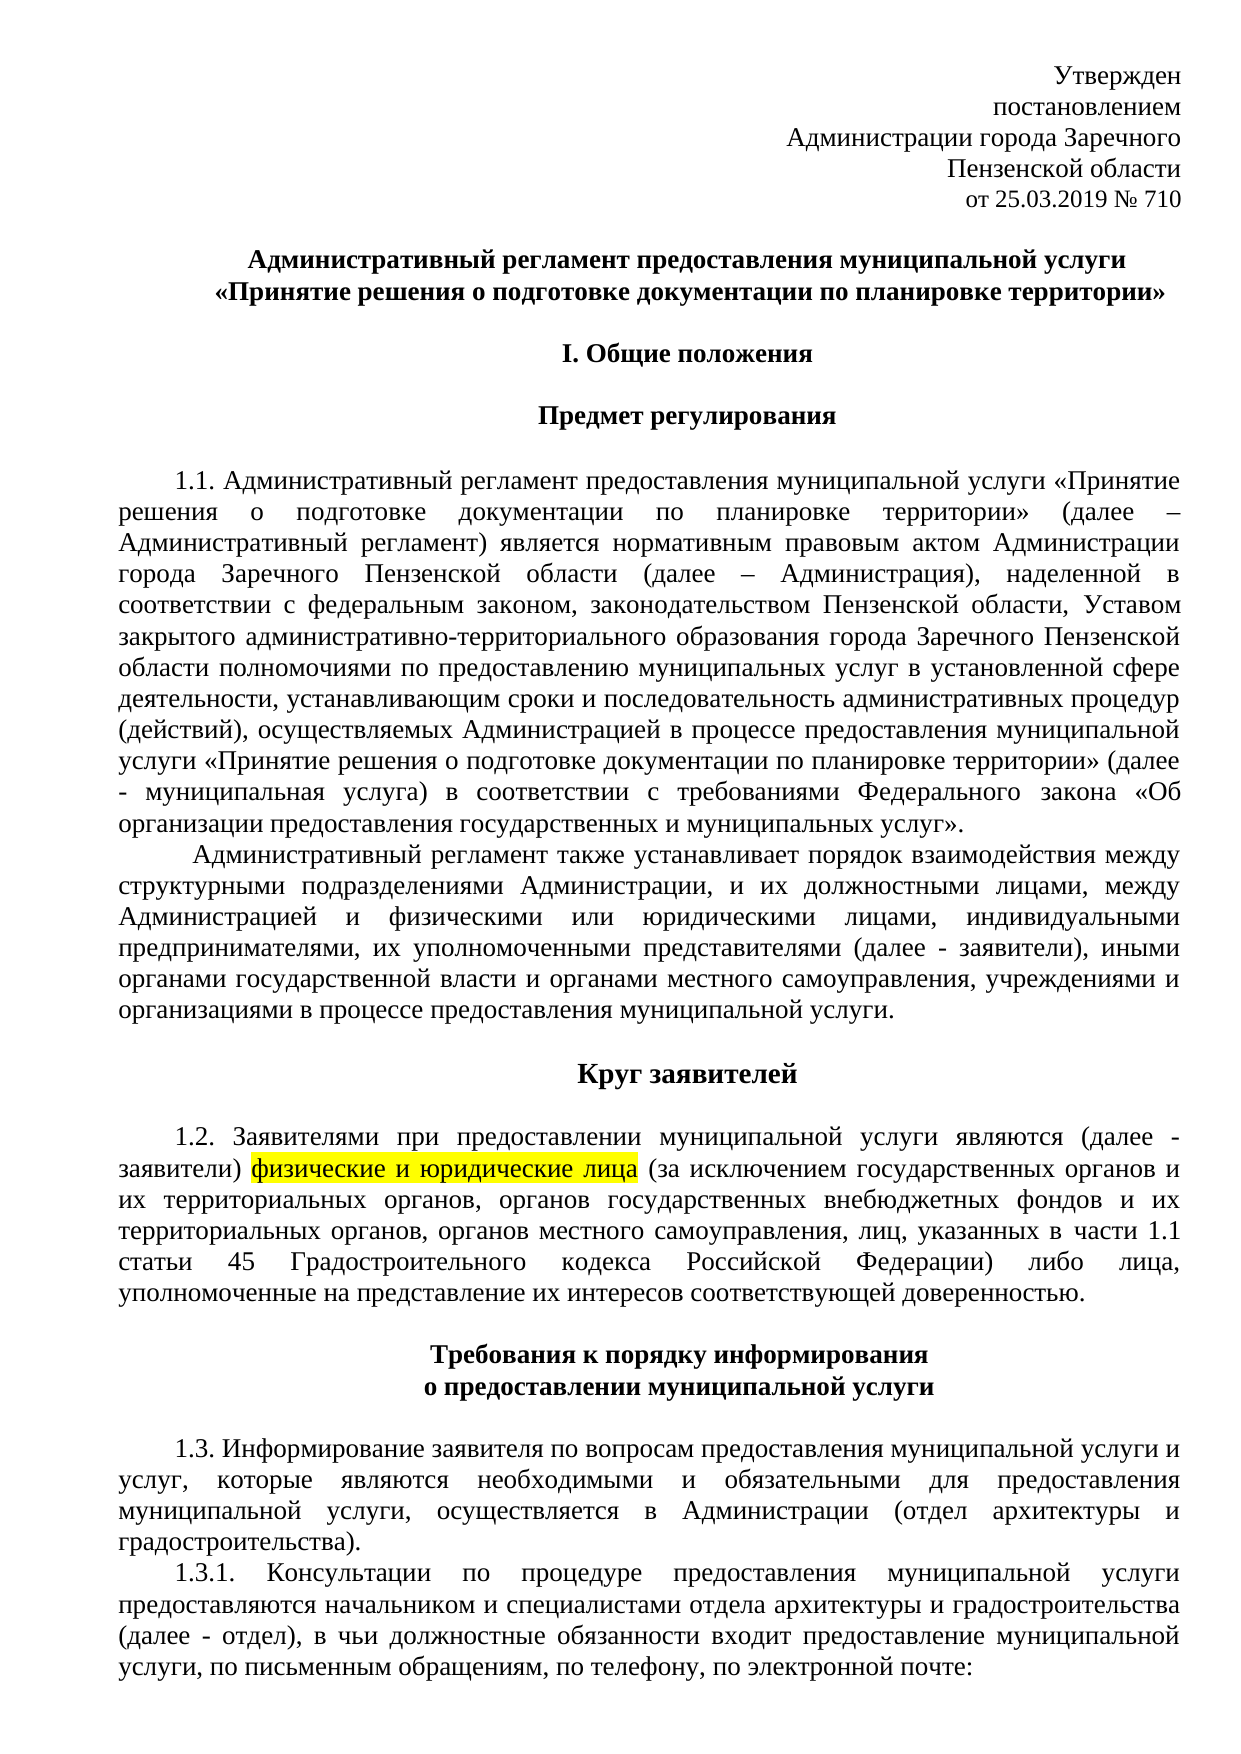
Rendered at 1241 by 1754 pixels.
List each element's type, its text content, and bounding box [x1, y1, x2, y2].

text Требования к порядку информирования [118, 1338, 1181, 1370]
text 1.1. Административный регламент предоставления муниципальной услуги «Принятие решения о подготовке документации по планировке территории» (далее – Административный регламент) является нормативным правовым актом Администрации города Заречного Пензенской области (далее – Администрация), наделенной в соответствии с федеральным законом, законодательством Пензенской области, Уставом закрытого административно-территориального образования города Заречного Пензенской области полномочиями по предоставлению муниципальных услуг в установленной сфере деятельности, устанавливающим сроки и последовательность административных процедур (действий), осуществляемых Администрацией в процессе предоставления муниципальной услуги «Принятие решения о подготовке документации по планировке территории» (далее - муниципальная услуга) в соответствии с требованиями Федерального закона «Об организации предоставления государственных и муниципальных услуг». [118, 464, 1181, 838]
text «Принятие решения о подготовке документации по планировке территории» [118, 275, 1181, 306]
text 1.2. Заявителями при предоставлении муниципальной услуги являются (далее - заявители) физические и юридические лица (за исключением государственных органов и их территориальных органов, органов государственных внебюджетных фондов и их территориальных органов, органов местного самоуправления, лиц, указанных в части 1.1 статьи 45 Градостроительного кодекса Российской Федерации) либо лица, уполномоченные на представление их интересов соответствующей доверенностью. [118, 1121, 1181, 1307]
text Утвержден [118, 59, 1181, 90]
text Администрации города Заречного [118, 121, 1181, 153]
text Административный регламент предоставления муниципальной услуги [118, 244, 1181, 275]
text I. Общие положения [118, 337, 1181, 368]
text от 25.03.2019 № 710 [118, 184, 1181, 212]
text постановлением [118, 90, 1181, 121]
text 1.3.1. Консультации по процедуре предоставления муниципальной услуги предоставляются начальником и специалистами отдела архитектуры и градостроительства (далее - отдел), в чьи должностные обязанности входит предоставление муниципальной услуги, по письменным обращениям, по телефону, по электронной почте: [118, 1557, 1181, 1681]
text Круг заявителей [118, 1056, 1181, 1089]
text 1.3. Информирование заявителя по вопросам предоставления муниципальной услуги и услуг, которые являются необходимыми и обязательными для предоставления муниципальной услуги, осуществляется в Администрации (отдел архитектуры и градостроительства). [118, 1432, 1181, 1557]
text о предоставлении муниципальной услуги [118, 1370, 1181, 1401]
text Пензенской области [118, 153, 1181, 184]
text Административный регламент также устанавливает порядок взаимодействия между структурными подразделениями Администрации, и их должностными лицами, между Администрацией и физическими или юридическими лицами, индивидуальными предпринимателями, их уполномоченными представителями (далее - заявители), иными органами государственной власти и органами местного самоуправления, учреждениями и организациями в процессе предоставления муниципальной услуги. [118, 838, 1181, 1025]
text Предмет регулирования [118, 399, 1181, 431]
